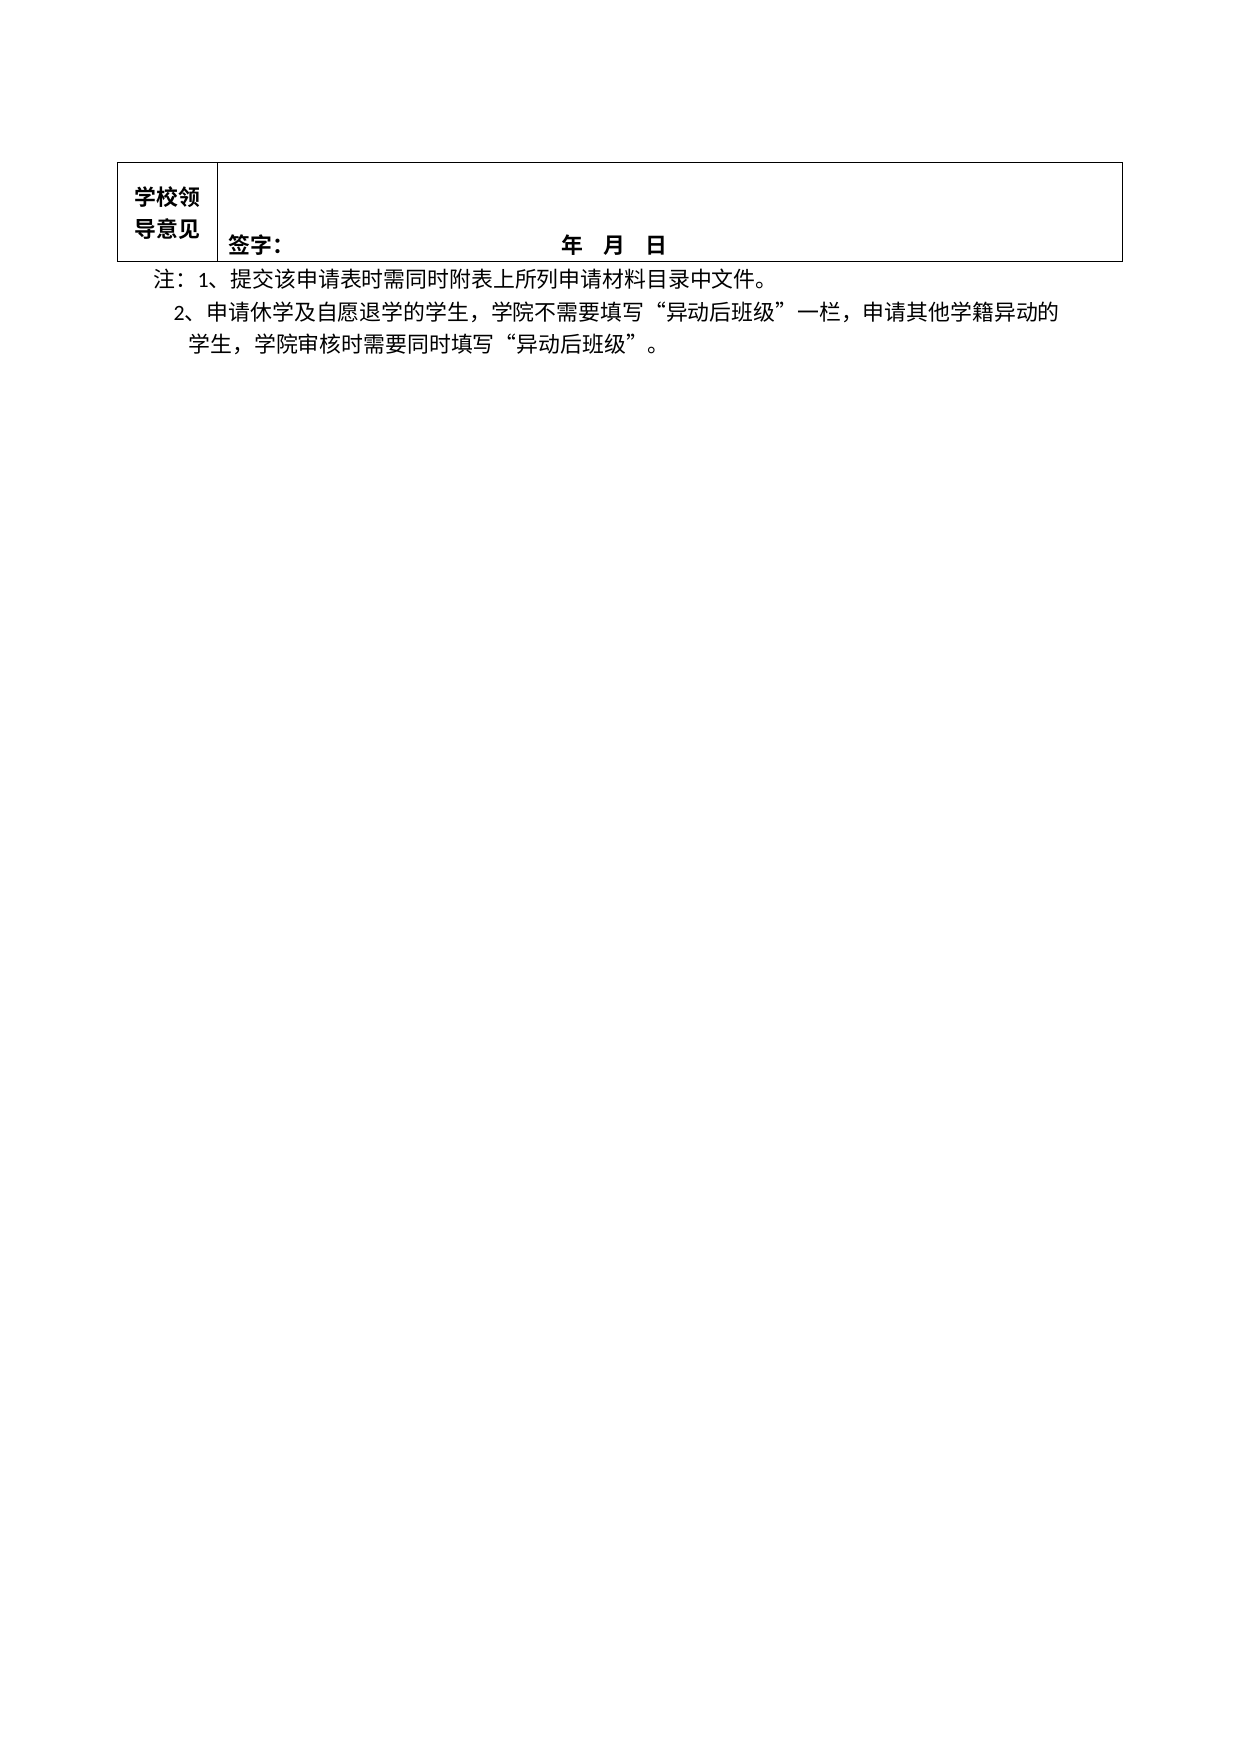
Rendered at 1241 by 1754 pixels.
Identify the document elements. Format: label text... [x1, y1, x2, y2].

table_cell 学校领导意见 [118, 163, 217, 261]
text 2、申请休学及自愿退学的学生，学院不需要填写“异动后班级”一栏，申请其他学籍异动的 [153, 294, 1087, 327]
table_cell 签字： 年 月 日 [218, 163, 1122, 261]
text 注：1、提交该申请表时需同时附表上所列申请材料目录中文件。 [153, 262, 1087, 294]
text 学生，学院审核时需要同时填写“异动后班级”。 [153, 327, 1087, 359]
